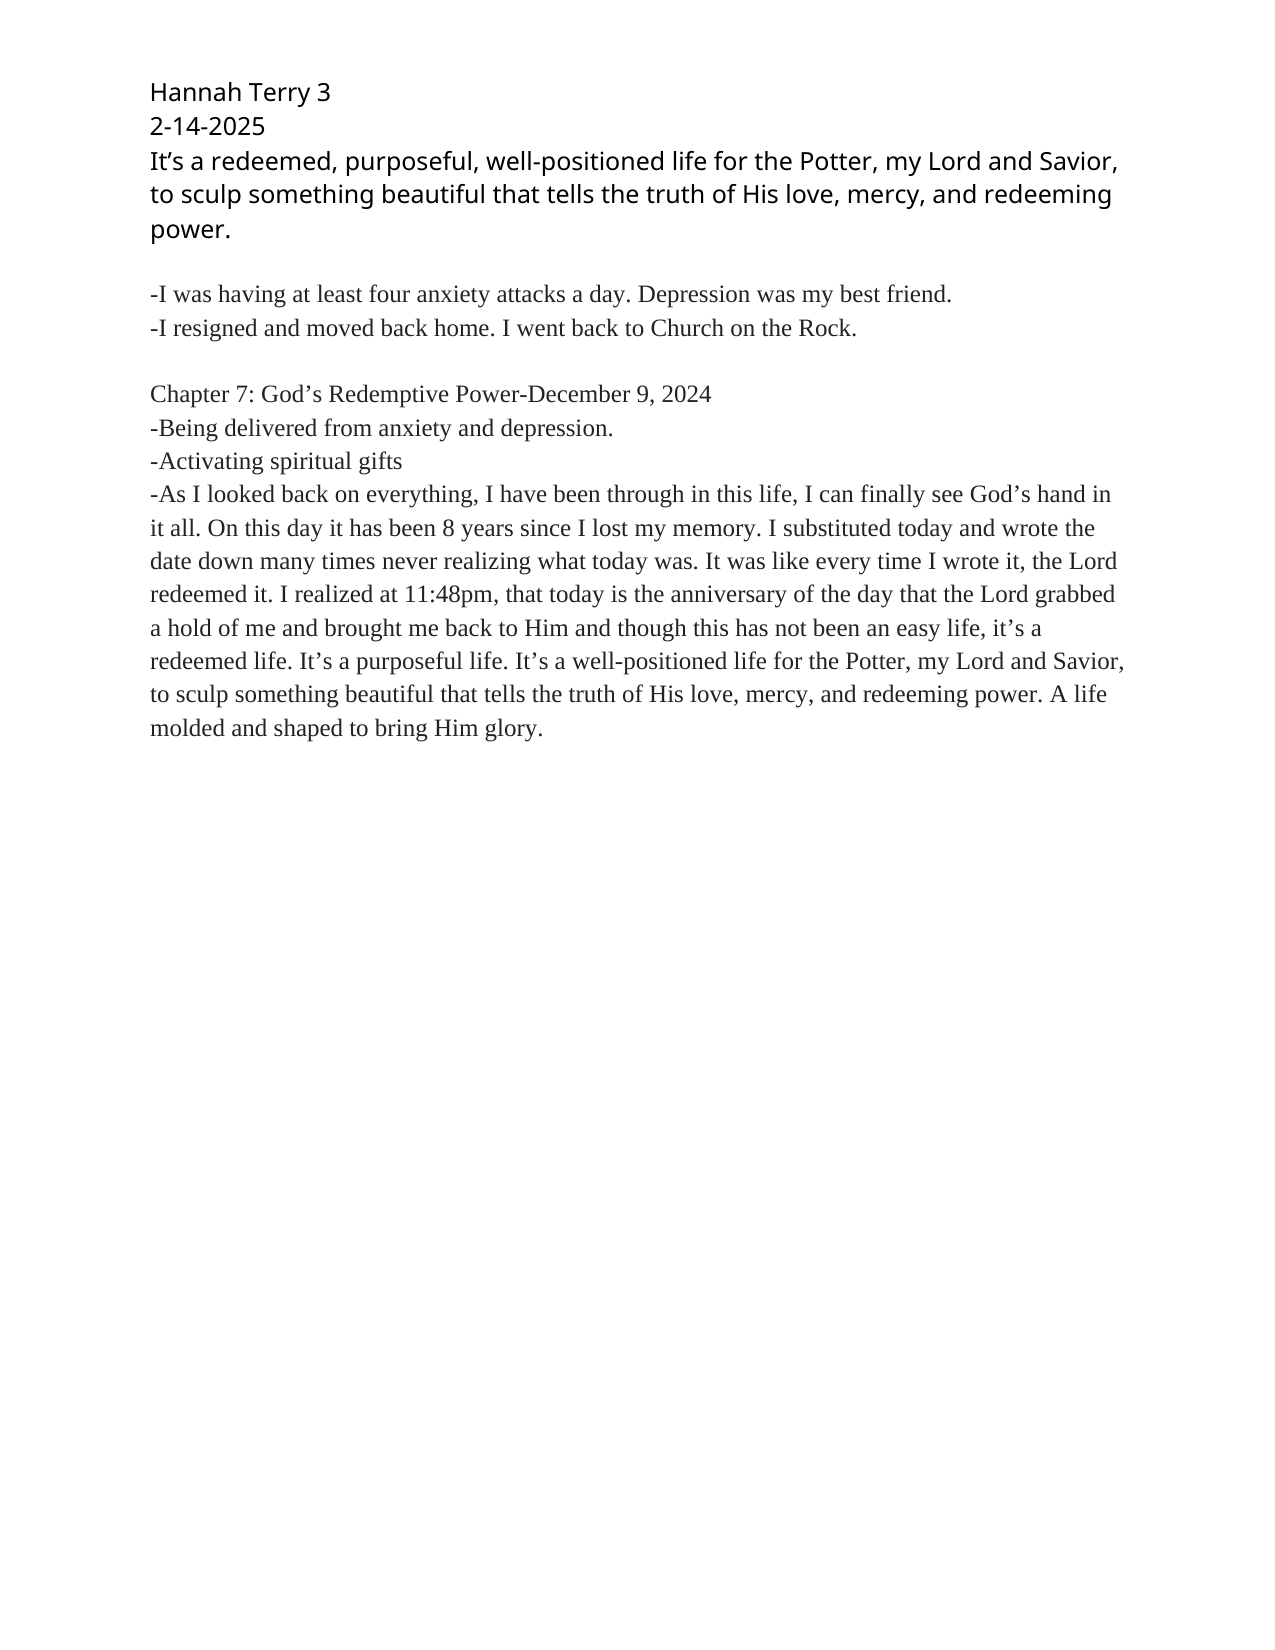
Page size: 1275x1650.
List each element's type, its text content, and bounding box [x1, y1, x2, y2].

text -Being delivered from anxiety and depression. [150, 413, 1125, 441]
text -Activating spiritual gifts [150, 446, 1125, 475]
text -I resigned and moved back home. I went back to Church on the Rock. [150, 313, 1125, 341]
text -As I looked back on everything, I have been through in this life, I can finally see God’s hand in it all. On this day it has been 8 years since I lost my memory. I substituted today and wrote the date down many times never realizing what today was. It was like every time I wrote it, the Lord redeemed it. I realized at 11:48pm, that today is the anniversary of the day that the Lord grabbed a hold of me and brought me back to Him and though this has not been an easy life, it’s a redeemed life. It’s a purposeful life. It’s a well-positioned life for the Potter, my Lord and Savior, to sculp something beautiful that tells the truth of His love, mercy, and redeeming power. A life molded and shaped to bring Him glory. [150, 479, 1125, 741]
text Chapter 7: God’s Redemptive Power-December 9, 2024 [150, 379, 1125, 408]
text -I was having at least four anxiety attacks a day. Depression was my best friend. [150, 279, 1125, 308]
